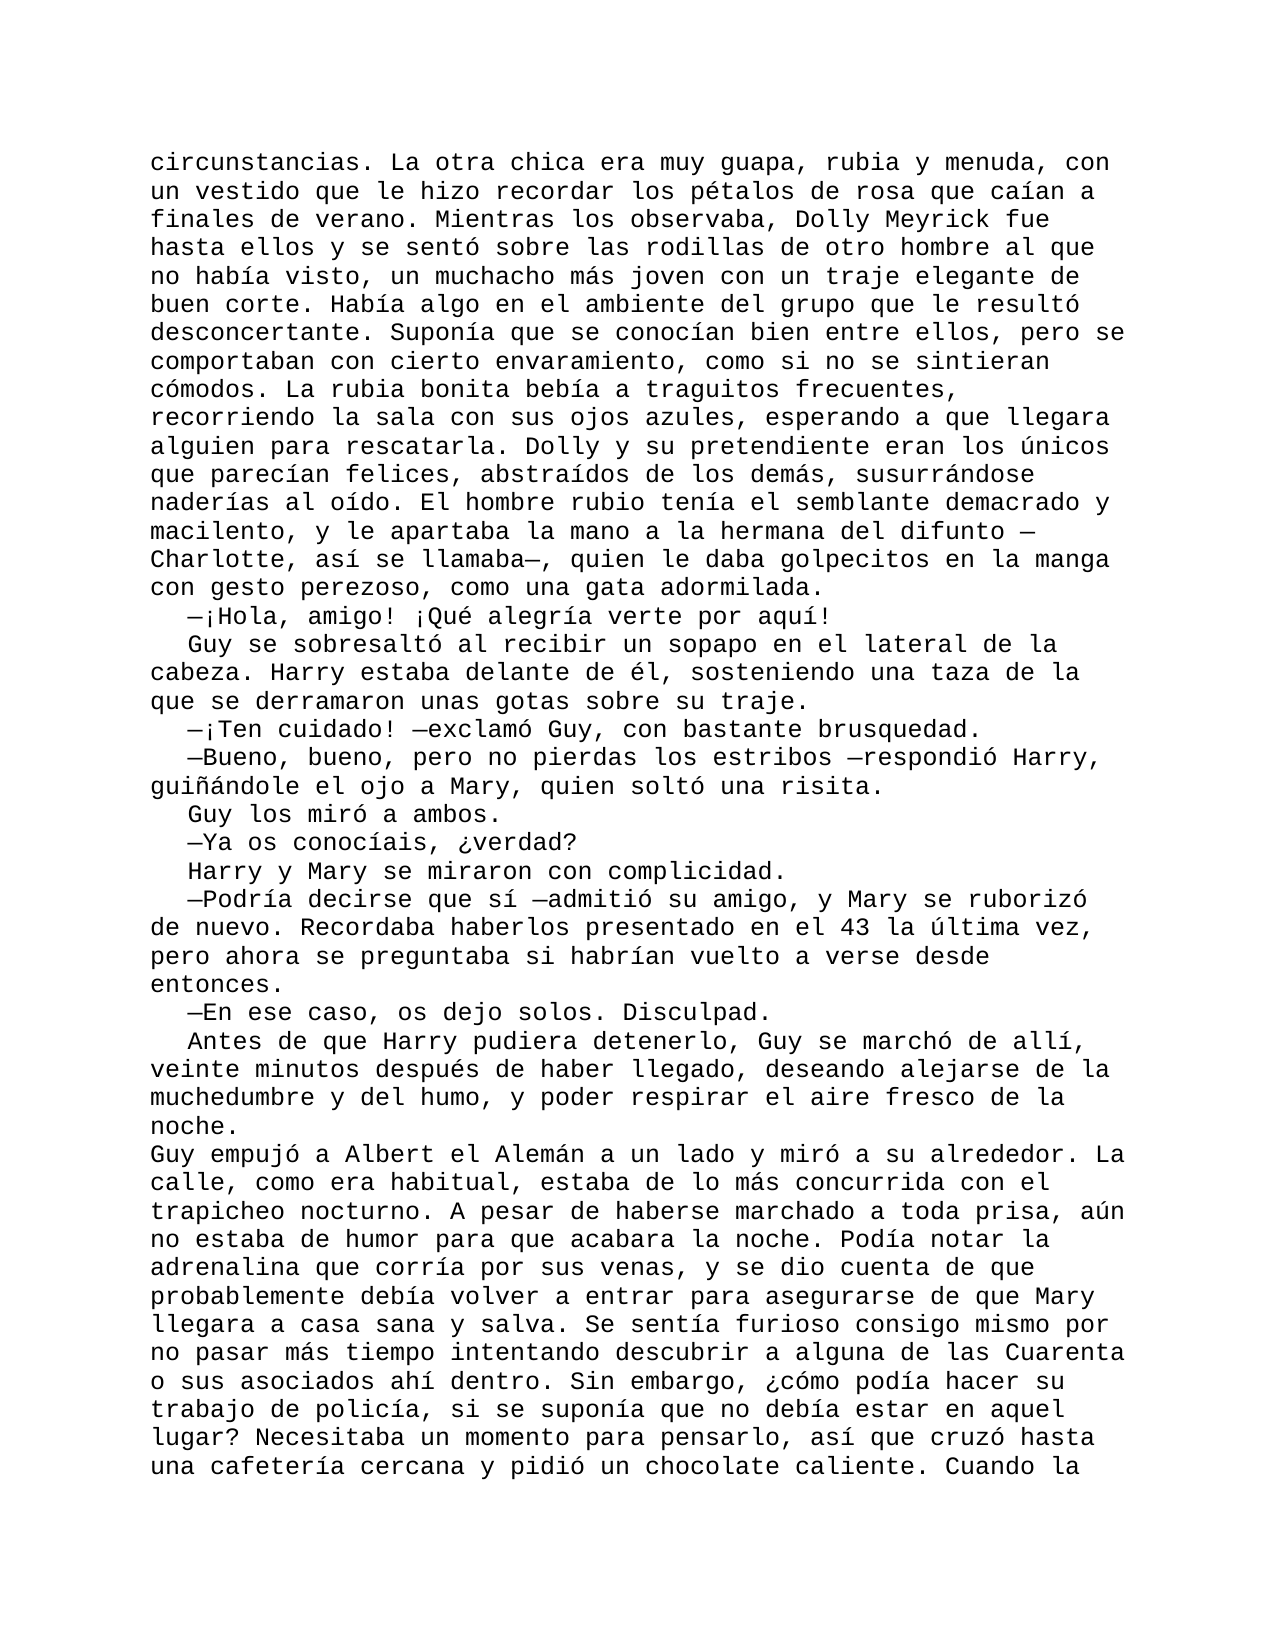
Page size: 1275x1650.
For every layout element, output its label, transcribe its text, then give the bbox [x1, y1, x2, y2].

text —¡Hola, amigo! ¡Qué alegría verte por aquí! [150, 603, 1125, 632]
text —Podría decirse que sí —admitió su amigo, y Mary se ruborizó de nuevo. Recordaba haberlos presentado en el 43 la última vez, pero ahora se preguntaba si habrían vuelto a verse desde entonces. [150, 887, 1125, 1000]
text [150, 150, 1125, 603]
text Harry y Mary se miraron con complicidad. [150, 858, 1125, 887]
text —Ya os conocíais, ¿verdad? [150, 830, 1125, 858]
text Guy los miró a ambos. [150, 802, 1125, 830]
text Guy se sobresaltó al recibir un sopapo en el lateral de la cabeza. Harry estaba delante de él, sosteniendo una taza de la que se derramaron unas gotas sobre su traje. [150, 632, 1125, 717]
text —¡Ten cuidado! —exclamó Guy, con bastante brusquedad. [150, 717, 1125, 745]
text —En ese caso, os dejo solos. Disculpad. [150, 1000, 1125, 1028]
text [150, 1142, 1125, 1482]
text —Bueno, bueno, pero no pierdas los estribos —respondió Harry, guiñándole el ojo a Mary, quien soltó una risita. [150, 745, 1125, 802]
text Antes de que Harry pudiera detenerlo, Guy se marchó de allí, veinte minutos después de haber llegado, deseando alejarse de la muchedumbre y del humo, y poder respirar el aire fresco de la noche. [150, 1028, 1125, 1142]
